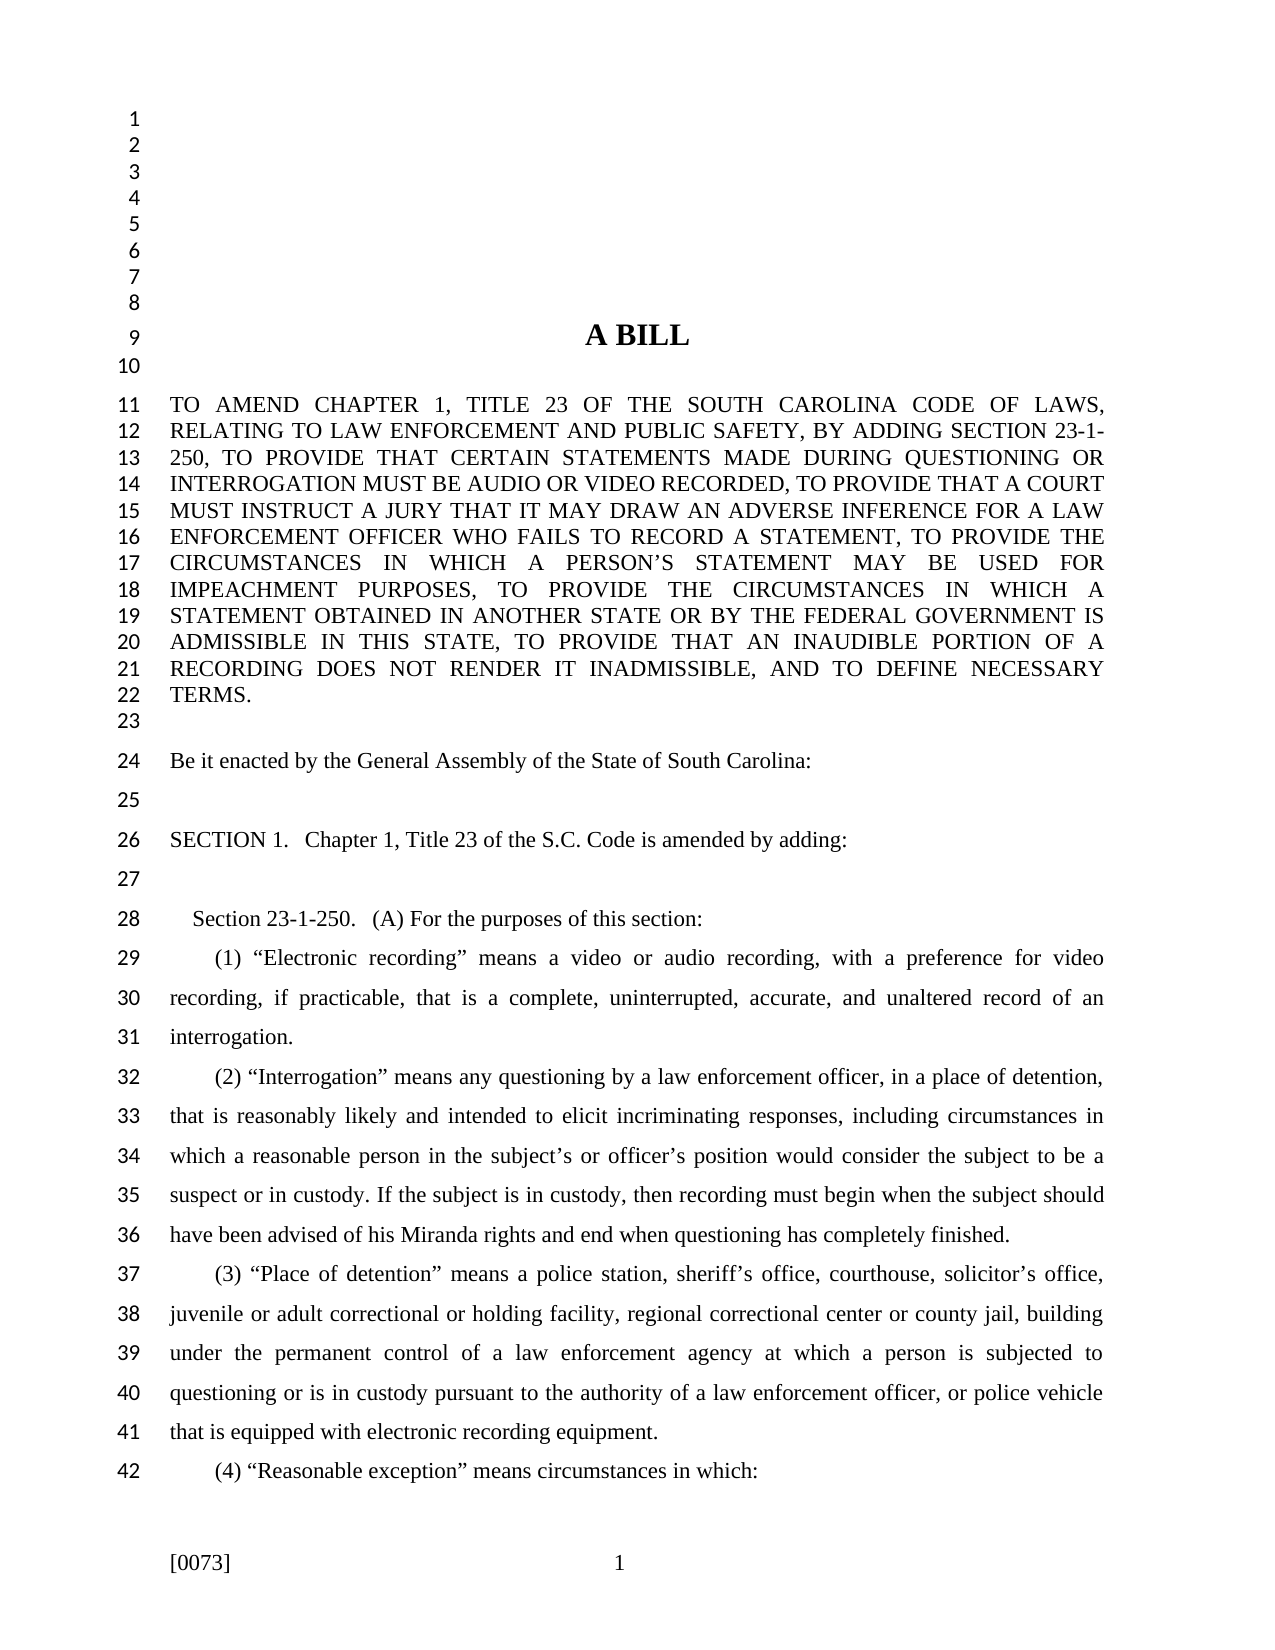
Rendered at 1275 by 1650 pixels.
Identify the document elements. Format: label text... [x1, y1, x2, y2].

text (3) “Place of detention” means a police station, sheriff’s office, courthouse, solicitor’s office, juvenile or adult correctional or holding facility, regional correctional center or county jail, building under the permanent control of a law enforcement agency at which a person is subjected to questioning or is in custody pursuant to the authority of a law enforcement officer, or police vehicle that is equipped with electronic recording equipment. [169, 1260, 1106, 1444]
text SECTION 1. Chapter 1, Title 23 of the S.C. Code is amended by adding: [169, 826, 1106, 852]
text Be it enacted by the General Assembly of the State of South Carolina: [169, 747, 1106, 773]
text A bill [169, 316, 1106, 352]
text (1) “Electronic recording” means a video or audio recording, with a preference for video recording, if practicable, that is a complete, uninterrupted, accurate, and unaltered record of an interrogation. [169, 944, 1106, 1050]
text Section 23-1-250. (A) For the purposes of this section: [169, 905, 1106, 931]
text (4) “Reasonable exception” means circumstances in which: [169, 1458, 1106, 1484]
text (2) “Interrogation” means any questioning by a law enforcement officer, in a place of detention, that is reasonably likely and intended to elicit incriminating responses, including circumstances in which a reasonable person in the subject’s or officer’s position would consider the subject to be a suspect or in custody. If the subject is in custody, then recording must begin when the subject should have been advised of his Miranda rights and end when questioning has completely finished. [169, 1063, 1106, 1247]
